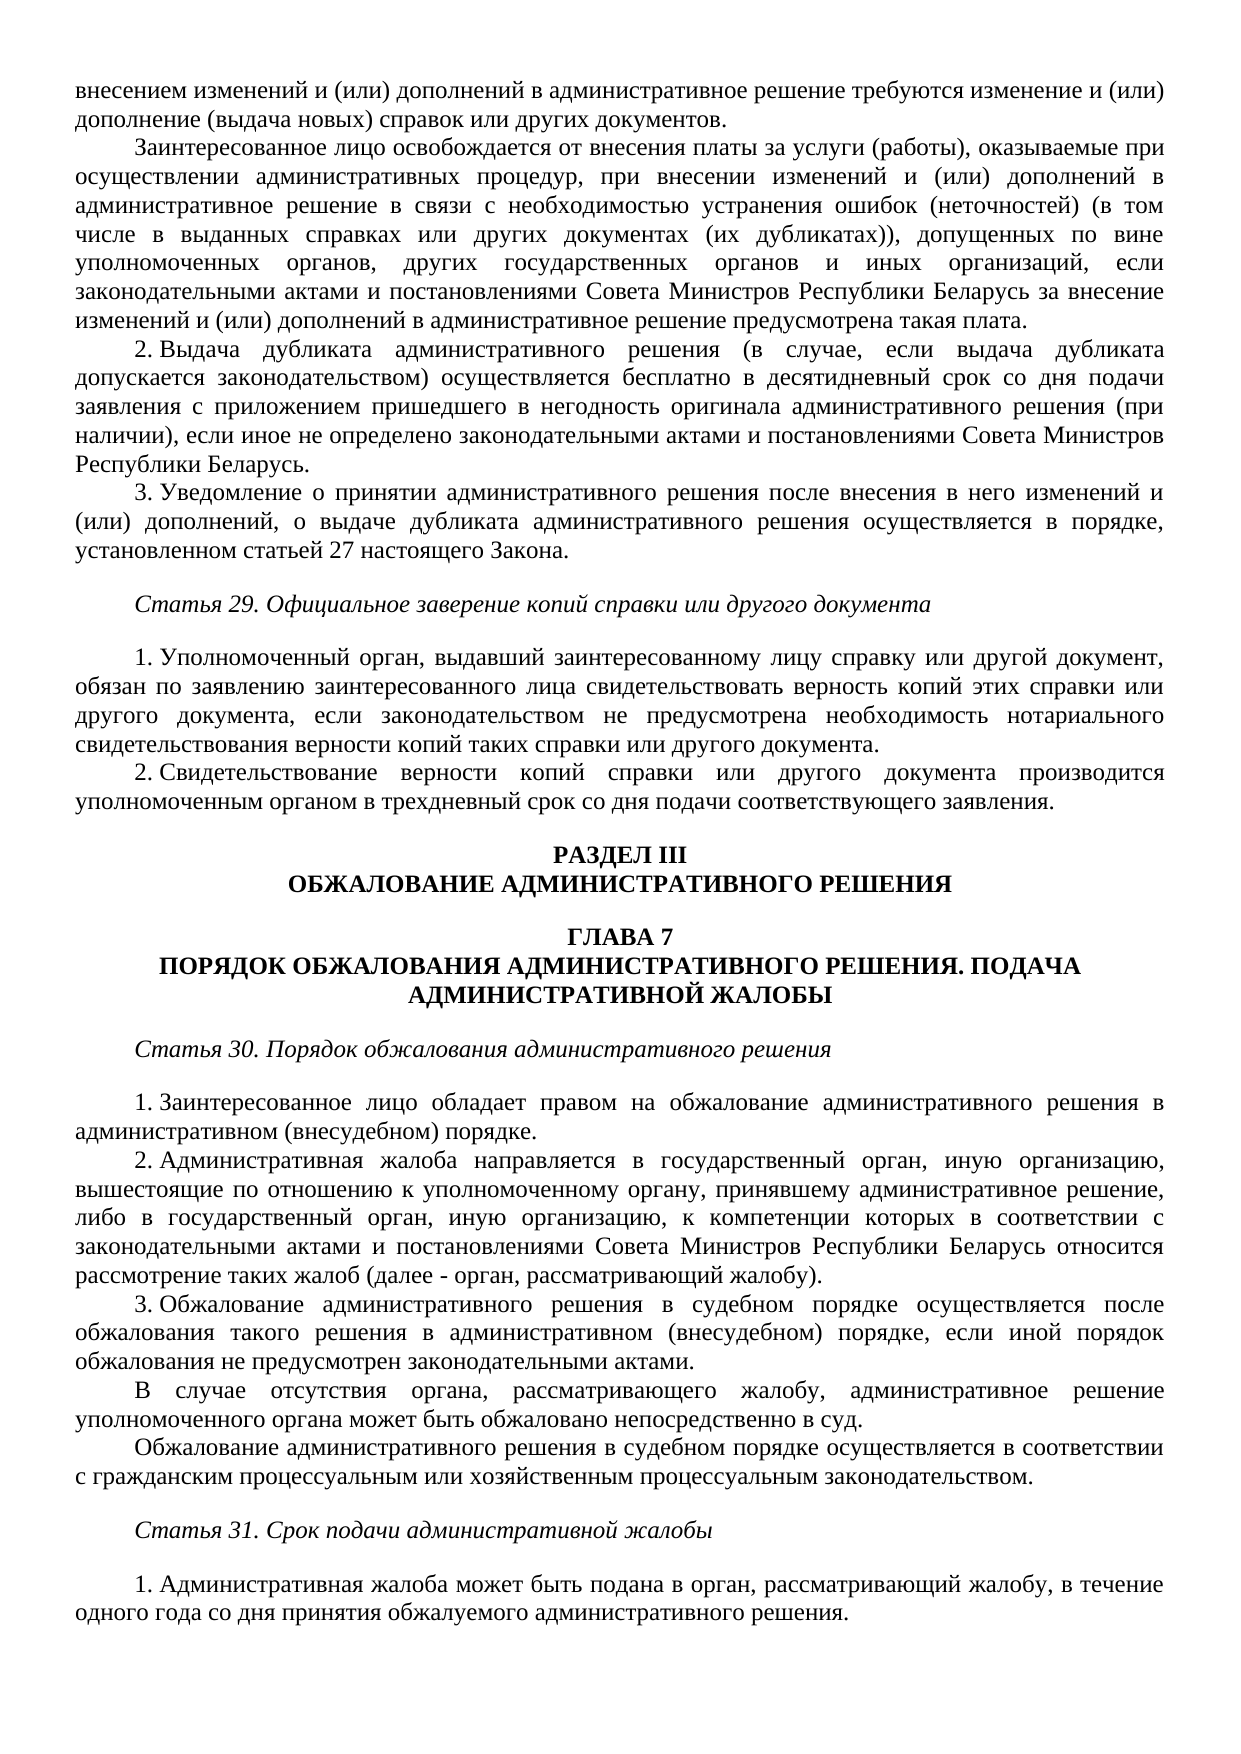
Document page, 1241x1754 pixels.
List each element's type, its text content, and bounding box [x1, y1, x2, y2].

text 1. Заинтересованное лицо обладает правом на обжалование административного решения в административном (внесудебном) порядке. [75, 1087, 1165, 1145]
text Статья 30. Порядок обжалования административного решения [134, 1034, 1165, 1062]
text Обжалование административного решения в судебном порядке осуществляется в соответствии с гражданским процессуальным или хозяйственным процессуальным законодательством. [75, 1432, 1165, 1490]
text В случае отсутствия органа, рассматривающего жалобу, административное решение уполномоченного органа может быть обжаловано непосредственно в суд. [75, 1375, 1165, 1432]
text Статья 31. Срок подачи административной жалобы [134, 1515, 1165, 1544]
text 1. Административная жалоба может быть подана в орган, рассматривающий жалобу, в течение одного года со дня принятия обжалуемого административного решения. [75, 1569, 1165, 1626]
text ГЛАВА 7 ПОРЯДОК ОБЖАЛОВАНИЯ АДМИНИСТРАТИВНОГО РЕШЕНИЯ. ПОДАЧА АДМИНИСТРАТИВНОЙ ЖАЛОБЫ [75, 922, 1165, 1009]
text 3. Уведомление о принятии административного решения после внесения в него изменений и (или) дополнений, о выдаче дубликата административного решения осуществляется в порядке, установленном статьей 27 настоящего Закона. [75, 477, 1165, 564]
text 2. Выдача дубликата административного решения (в случае, если выдача дубликата допускается законодательством) осуществляется бесплатно в десятидневный срок со дня подачи заявления с приложением пришедшего в негодность оригинала административного решения (при наличии), если иное не определено законодательными актами и постановлениями Совета Министров Республики Беларусь. [75, 334, 1165, 477]
text 1. Уполномоченный орган, выдавший заинтересованному лицу справку или другой документ, обязан по заявлению заинтересованного лица свидетельствовать верность копий этих справки или другого документа, если законодательством не предусмотрена необходимость нотариального свидетельствования верности копий таких справки или другого документа. [75, 642, 1165, 757]
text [75, 75, 1165, 132]
text РАЗДЕЛ III ОБЖАЛОВАНИЕ АДМИНИСТРАТИВНОГО РЕШЕНИЯ [75, 840, 1165, 897]
text Заинтересованное лицо освобождается от внесения платы за услуги (работы), оказываемые при осуществлении административных процедур, при внесении изменений и (или) дополнений в административное решение в связи с необходимостью устранения ошибок (неточностей) (в том числе в выданных справках или других документах (их дубликатах)), допущенных по вине уполномоченных органов, других государственных органов и иных организаций, если законодательными актами и постановлениями Совета Министров Республики Беларусь за внесение изменений и (или) дополнений в административное решение предусмотрена такая плата. [75, 132, 1165, 334]
text 3. Обжалование административного решения в судебном порядке осуществляется после обжалования такого решения в административном (внесудебном) порядке, если иной порядок обжалования не предусмотрен законодательными актами. [75, 1289, 1165, 1375]
text 2. Свидетельствование верности копий справки или другого документа производится уполномоченным органом в трехдневный срок со дня подачи соответствующего заявления. [75, 757, 1165, 815]
text 2. Административная жалоба направляется в государственный орган, иную организацию, вышестоящие по отношению к уполномоченному органу, принявшему административное решение, либо в государственный орган, иную организацию, к компетенции которых в соответствии с законодательными актами и постановлениями Совета Министров Республики Беларусь относится рассмотрение таких жалоб (далее - орган, рассматривающий жалобу). [75, 1145, 1165, 1289]
text Статья 29. Официальное заверение копий справки или другого документа [134, 589, 1165, 617]
